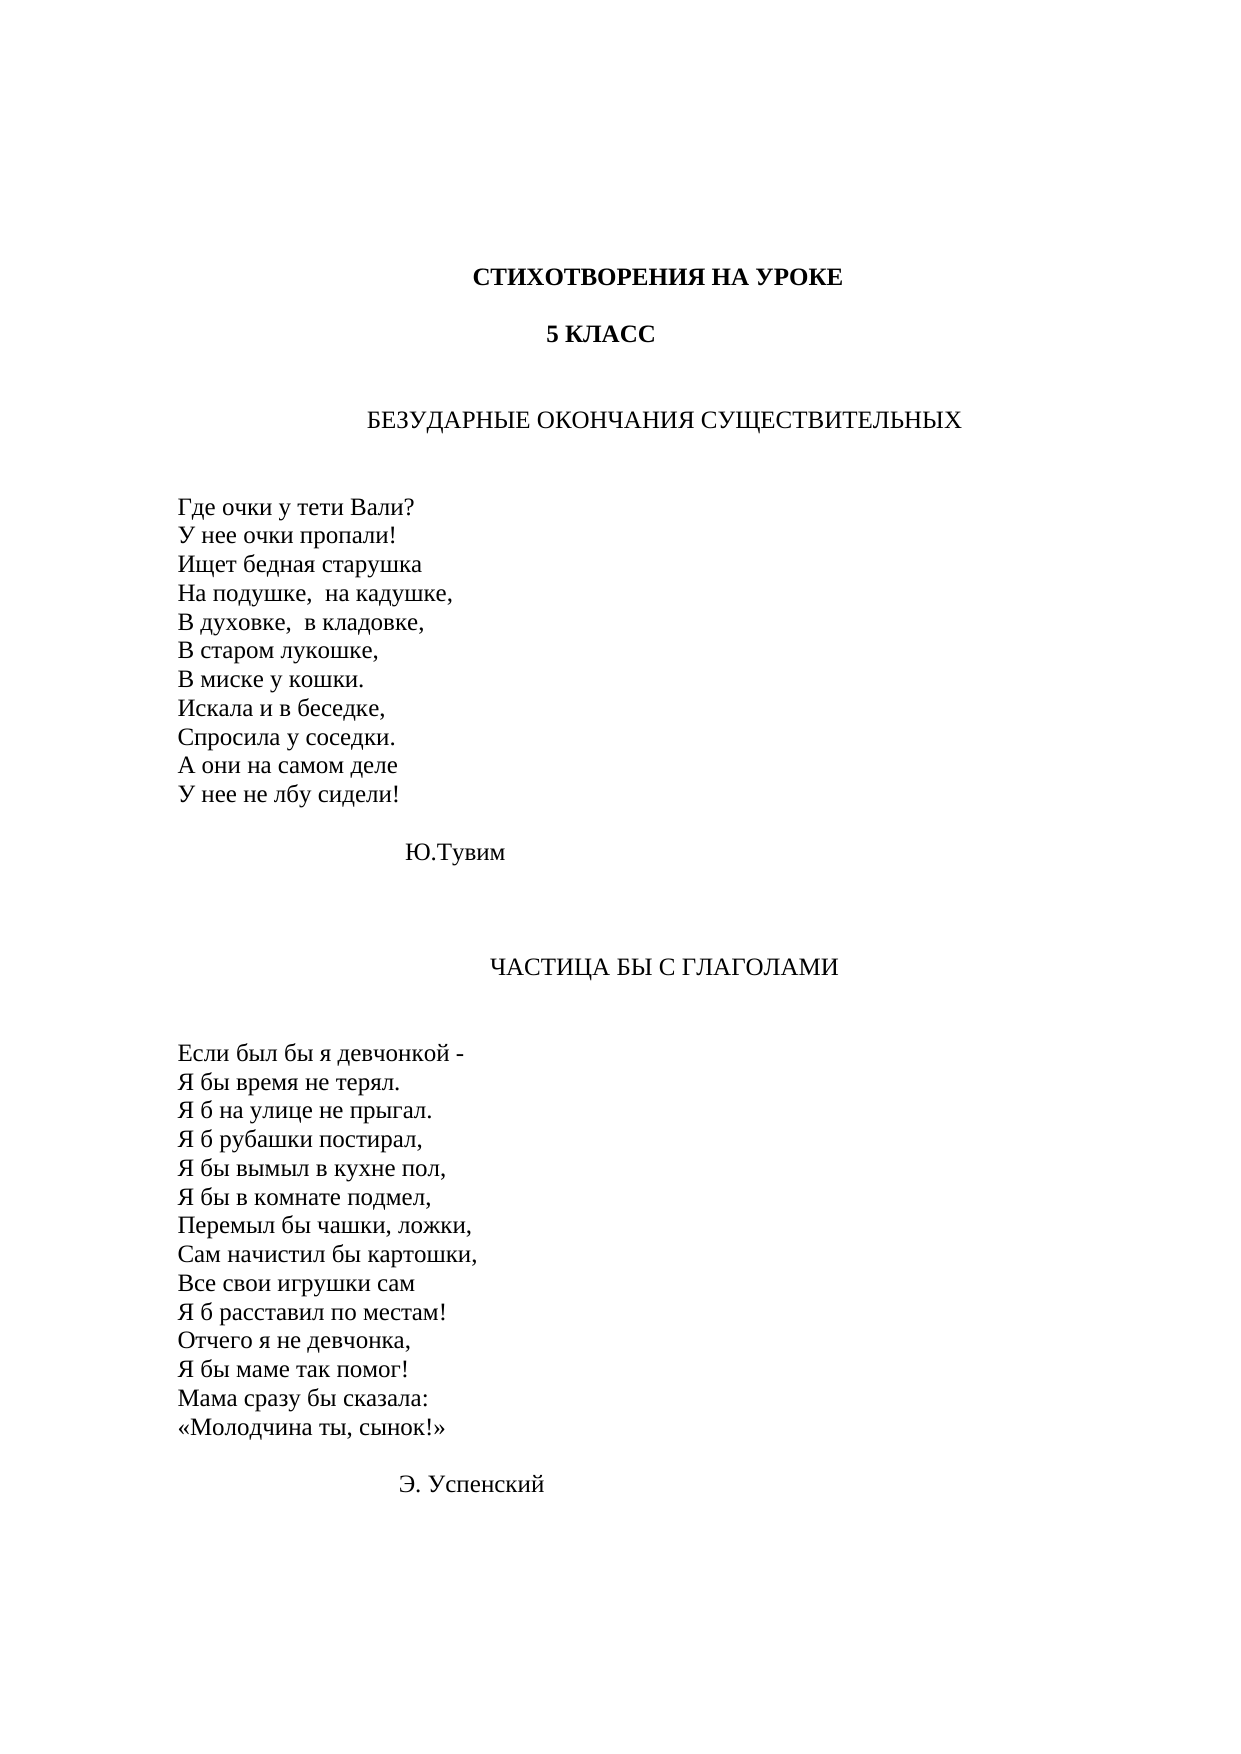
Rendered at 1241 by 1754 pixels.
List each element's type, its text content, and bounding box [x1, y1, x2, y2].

text Я б на улице не прыгал. [177, 1096, 1152, 1124]
text Перемыл бы чашки, ложки, [177, 1211, 1152, 1239]
text Я б расставил по местам! [177, 1297, 1152, 1326]
text Сам начистил бы картошки, [177, 1239, 1152, 1268]
text Мама сразу бы сказала: [177, 1383, 1152, 1412]
text Я бы вымыл в кухне пол, [177, 1153, 1152, 1182]
text Я б рубашки постирал, [177, 1124, 1152, 1153]
text БЕЗУДАРНЫЕ ОКОНЧАНИЯ СУЩЕСТВИТЕЛЬНЫХ [177, 406, 1152, 434]
text Если был бы я девчонкой - [177, 1038, 1152, 1067]
text У нее очки пропали! [177, 521, 1152, 549]
text В старом лукошке, [177, 636, 1152, 664]
text Ю.Тувим [177, 837, 1152, 866]
text Я бы время не терял. [177, 1067, 1152, 1096]
text 5 КЛАСС [177, 319, 1152, 348]
text CТИХОТВОРЕНИЯ НА УРОКЕ [177, 262, 1152, 291]
text А они на самом деле [177, 751, 1152, 779]
text Отчего я не девчонка, [177, 1326, 1152, 1354]
text В духовке, в кладовке, [177, 607, 1152, 636]
text У нее не лбу сидели! [177, 779, 1152, 808]
text ЧАСТИЦА БЫ С ГЛАГОЛАМИ [177, 952, 1152, 981]
text Спросила у соседки. [177, 722, 1152, 751]
text Ищет бедная старушка [177, 549, 1152, 578]
text Я бы в комнате подмел, [177, 1182, 1152, 1211]
text Я бы маме так помог! [177, 1354, 1152, 1383]
text На подушке, на кадушке, [177, 578, 1152, 607]
text Все свои игрушки сам [177, 1268, 1152, 1297]
text «Молодчина ты, сынок!» [177, 1412, 1152, 1441]
text Э. Успенский [177, 1469, 1152, 1498]
text Где очки у тети Вали? [177, 492, 1152, 521]
text В миске у кошки. [177, 664, 1152, 693]
text Искала и в беседке, [177, 693, 1152, 722]
